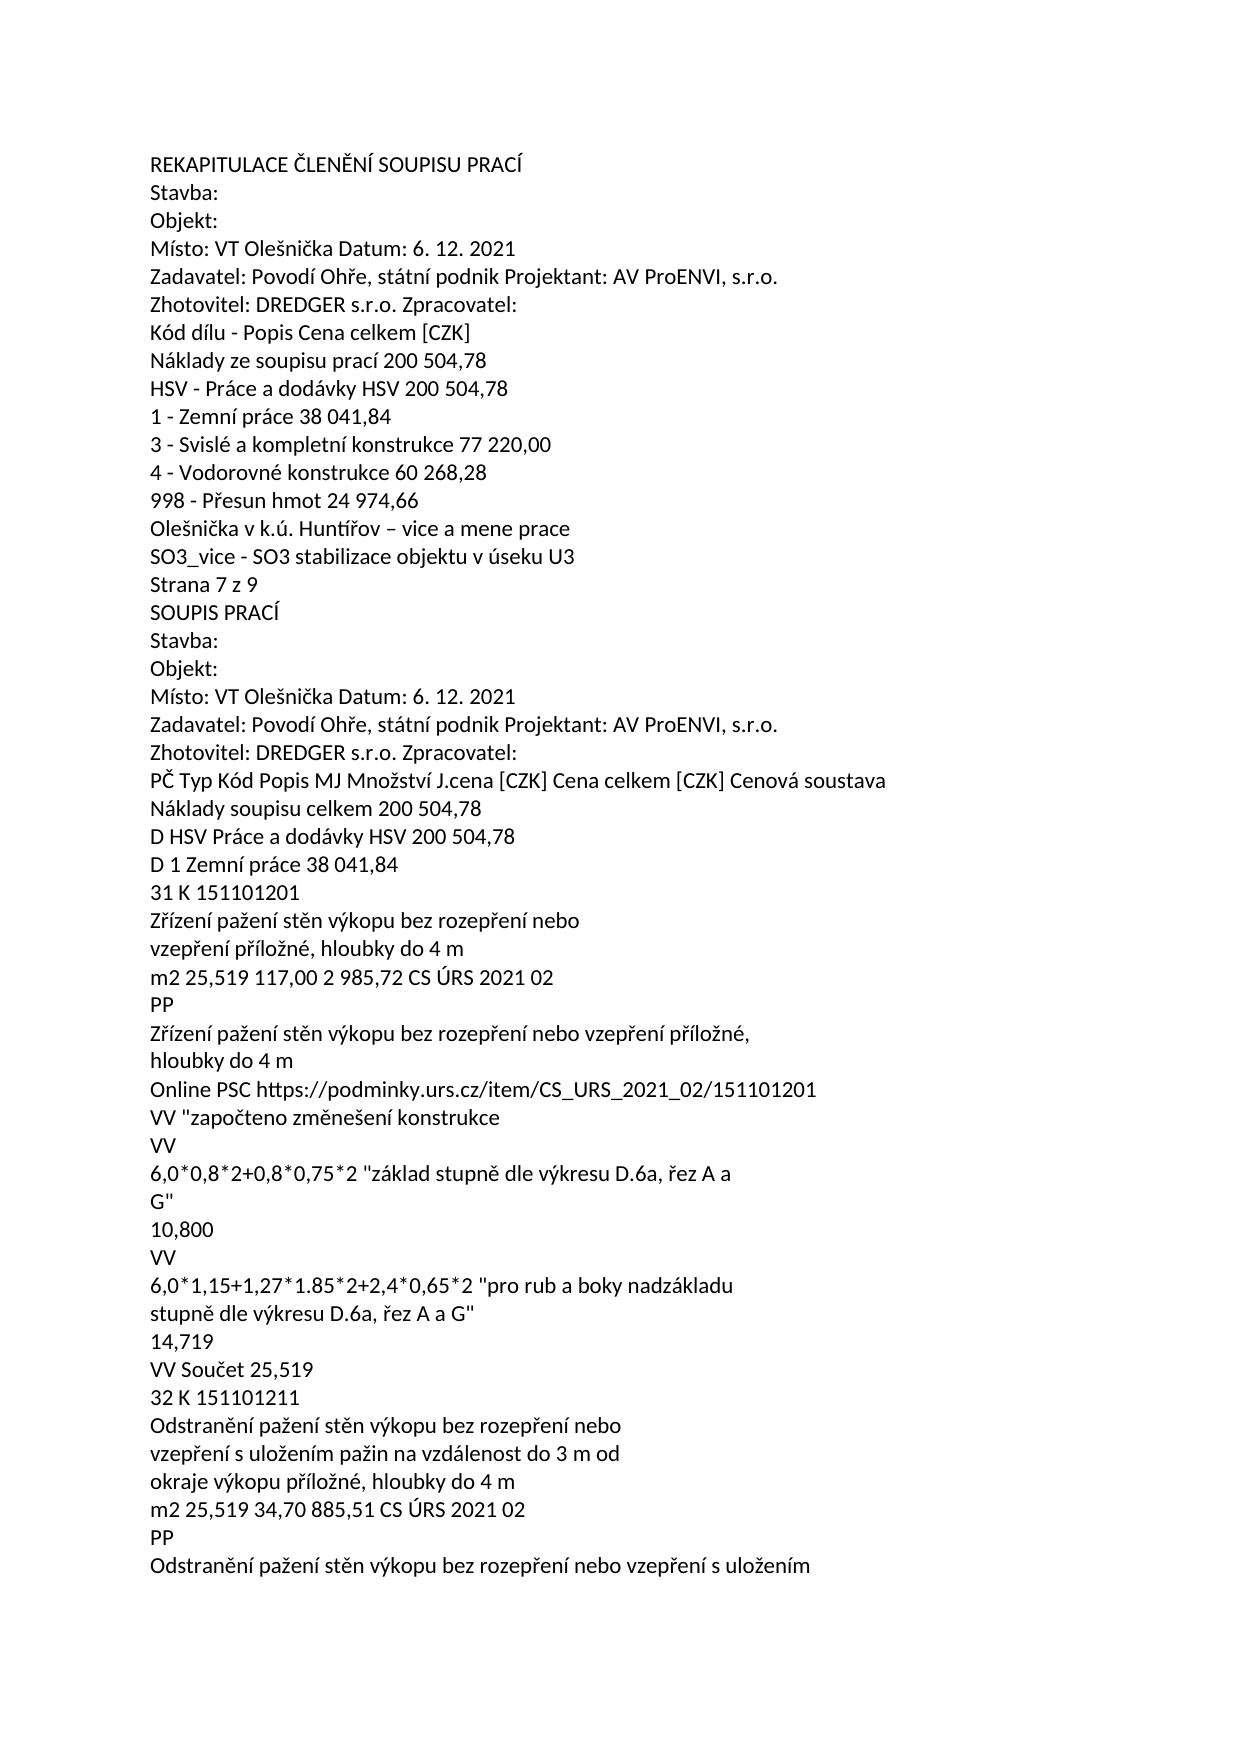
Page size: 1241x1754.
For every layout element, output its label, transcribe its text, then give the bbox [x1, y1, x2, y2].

text 10,800 [150, 1215, 1090, 1243]
text 1 - Zemní práce 38 041,84 [150, 402, 1090, 430]
text 998 - Přesun hmot 24 974,66 [150, 486, 1090, 514]
text 31 K 151101201 [150, 878, 1090, 907]
text 4 - Vodorovné konstrukce 60 268,28 [150, 458, 1090, 486]
text HSV - Práce a dodávky HSV 200 504,78 [150, 374, 1090, 402]
text SO3_vice - SO3 stabilizace objektu v úseku U3 [150, 542, 1090, 570]
text Olešnička v k.ú. Huntířov – vice a mene prace [150, 514, 1090, 542]
text vzepření příložné, hloubky do 4 m [150, 934, 1090, 963]
text Zřízení pažení stěn výkopu bez rozepření nebo vzepření příložné, [150, 1019, 1090, 1047]
text Místo: VT Olešnička Datum: 6. 12. 2021 [150, 682, 1090, 710]
text m2 25,519 117,00 2 985,72 CS ÚRS 2021 02 [150, 963, 1090, 991]
text hloubky do 4 m [150, 1047, 1090, 1075]
text Objekt: [150, 654, 1090, 682]
text VV [150, 1131, 1090, 1159]
text Zřízení pažení stěn výkopu bez rozepření nebo [150, 907, 1090, 934]
text Zhotovitel: DREDGER s.r.o. Zpracovatel: [150, 738, 1090, 766]
text Strana 7 z 9 [150, 570, 1090, 598]
text Stavba: [150, 178, 1090, 206]
text 6,0*1,15+1,27*1.85*2+2,4*0,65*2 "pro rub a boky nadzákladu [150, 1271, 1090, 1299]
text D HSV Práce a dodávky HSV 200 504,78 [150, 822, 1090, 851]
text Kód dílu - Popis Cena celkem [CZK] [150, 318, 1090, 346]
text Odstranění pažení stěn výkopu bez rozepření nebo vzepření s uložením [150, 1551, 1090, 1579]
text REKAPITULACE ČLENĚNÍ SOUPISU PRACÍ [150, 150, 1090, 178]
text vzepření s uložením pažin na vzdálenost do 3 m od [150, 1439, 1090, 1467]
text Stavba: [150, 626, 1090, 654]
text VV "započteno změnešení konstrukce [150, 1103, 1090, 1131]
text SOUPIS PRACÍ [150, 598, 1090, 626]
text Náklady ze soupisu prací 200 504,78 [150, 346, 1090, 374]
text 6,0*0,8*2+0,8*0,75*2 "základ stupně dle výkresu D.6a, řez A a [150, 1159, 1090, 1187]
text VV [150, 1243, 1090, 1271]
text Zadavatel: Povodí Ohře, státní podnik Projektant: AV ProENVI, s.r.o. [150, 710, 1090, 738]
text Zadavatel: Povodí Ohře, státní podnik Projektant: AV ProENVI, s.r.o. [150, 262, 1090, 290]
text 32 K 151101211 [150, 1383, 1090, 1411]
text VV Součet 25,519 [150, 1355, 1090, 1383]
text PP [150, 1523, 1090, 1551]
text PP [150, 991, 1090, 1019]
text G" [150, 1187, 1090, 1215]
text Místo: VT Olešnička Datum: 6. 12. 2021 [150, 234, 1090, 262]
text D 1 Zemní práce 38 041,84 [150, 851, 1090, 878]
text Zhotovitel: DREDGER s.r.o. Zpracovatel: [150, 290, 1090, 318]
text 14,719 [150, 1327, 1090, 1355]
text okraje výkopu příložné, hloubky do 4 m [150, 1467, 1090, 1495]
text 3 - Svislé a kompletní konstrukce 77 220,00 [150, 430, 1090, 458]
text Online PSC https://podminky.urs.cz/item/CS_URS_2021_02/151101201 [150, 1075, 1090, 1103]
text PČ Typ Kód Popis MJ Množství J.cena [CZK] Cena celkem [CZK] Cenová soustava [150, 766, 1090, 794]
text Odstranění pažení stěn výkopu bez rozepření nebo [150, 1411, 1090, 1439]
text Náklady soupisu celkem 200 504,78 [150, 794, 1090, 822]
text stupně dle výkresu D.6a, řez A a G" [150, 1299, 1090, 1327]
text m2 25,519 34,70 885,51 CS ÚRS 2021 02 [150, 1495, 1090, 1523]
text Objekt: [150, 206, 1090, 234]
